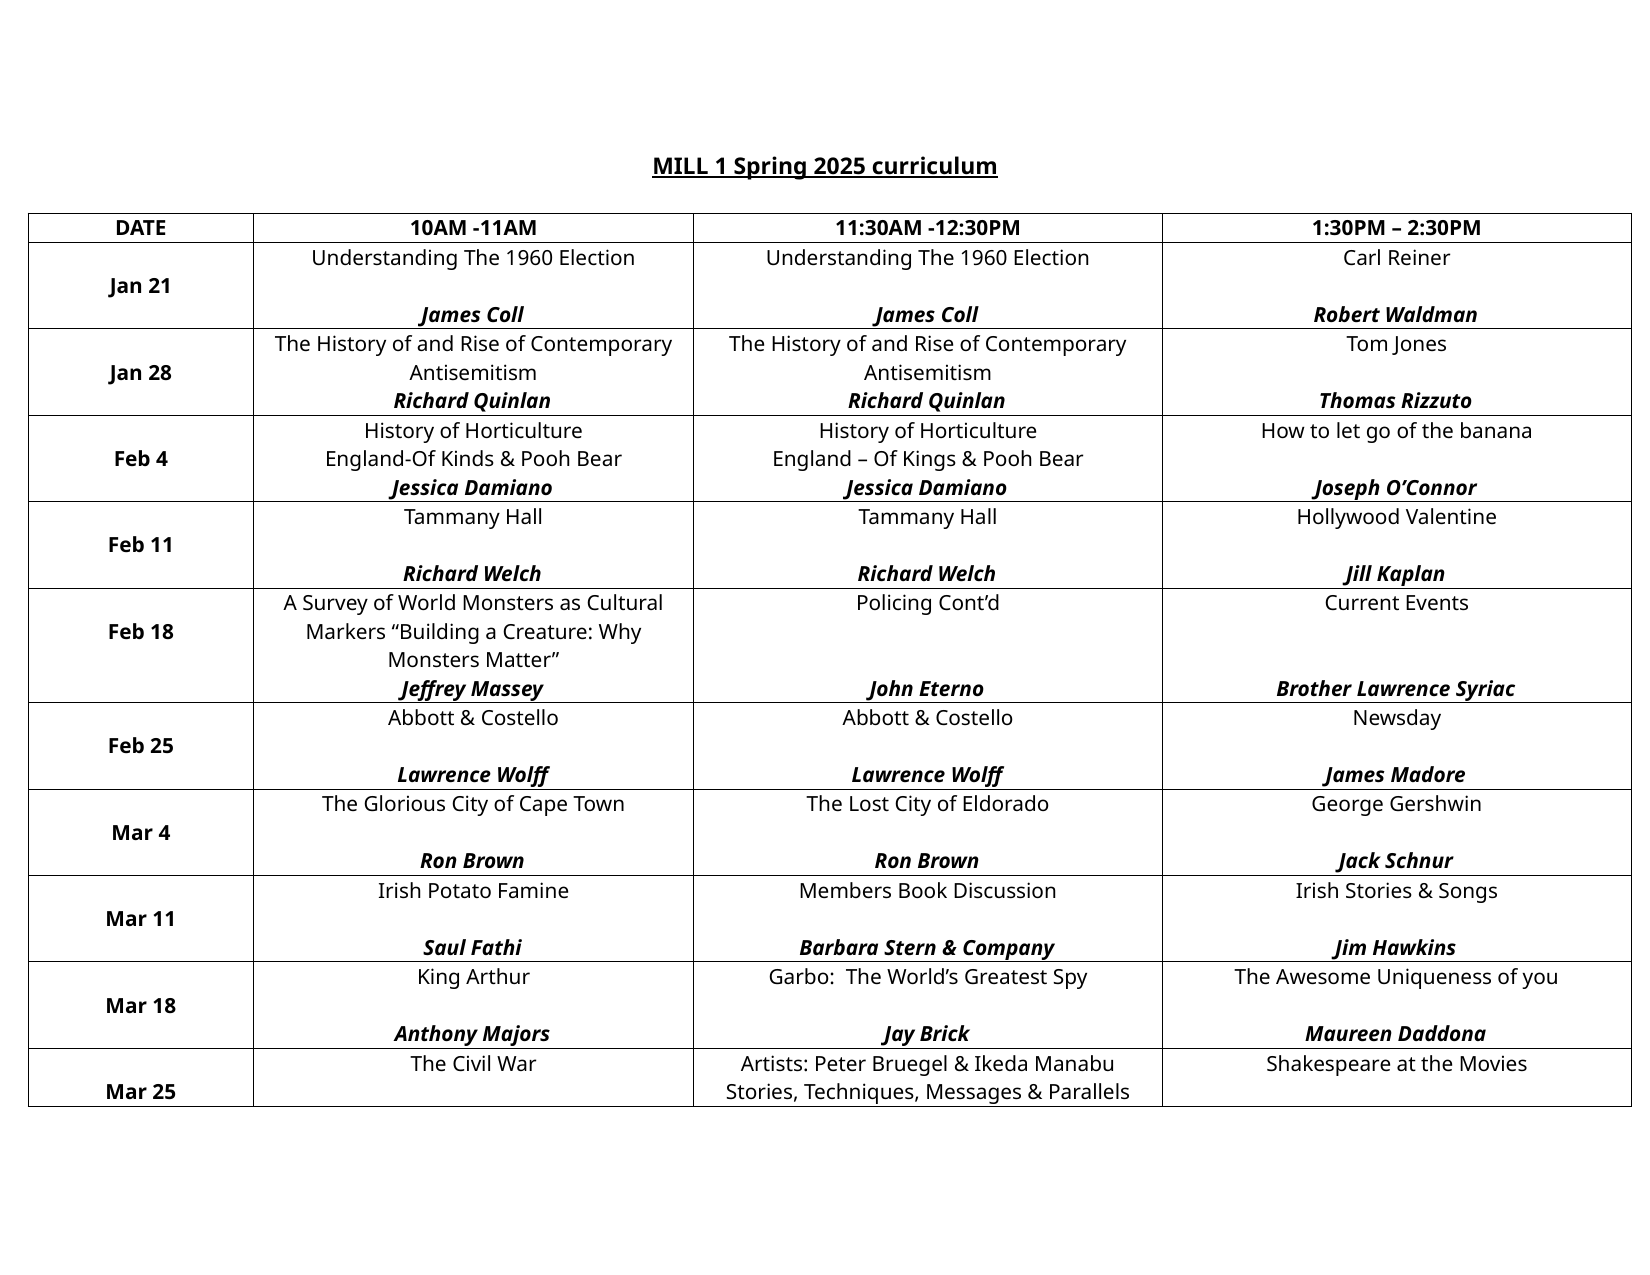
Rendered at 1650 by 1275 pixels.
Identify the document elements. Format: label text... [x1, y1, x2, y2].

table_cell Tammany Hall Richard Welch [694, 502, 1162, 587]
table_header DATE [29, 214, 253, 242]
table_cell Current Events Brother Lawrence Syriac [1163, 589, 1631, 702]
table_cell The History of and Rise of Contemporary Antisemitism Richard Quinlan [254, 329, 693, 415]
table_cell George Gershwin Jack Schnur [1163, 790, 1631, 875]
table_cell Irish Stories & Songs Jim Hawkins [1163, 876, 1631, 961]
table_cell Mar 18 [29, 962, 253, 1048]
table_header 11:30AM -12:30PM [694, 214, 1162, 242]
table_cell Newsday James Madore [1163, 703, 1631, 788]
table_cell How to let go of the banana Joseph O’Connor [1163, 416, 1631, 501]
text MILL 1 Spring 2025 curriculum [150, 150, 1500, 181]
table_cell Jan 21 [29, 243, 253, 328]
table_cell Mar 25 [29, 1049, 253, 1106]
table_cell Policing Cont’d John Eterno [694, 589, 1162, 702]
table_cell The Lost City of Eldorado Ron Brown [694, 790, 1162, 875]
table_cell Abbott & Costello Lawrence Wolff [254, 703, 693, 788]
table_cell Feb 11 [29, 502, 253, 587]
table_cell Carl Reiner Robert Waldman [1163, 243, 1631, 328]
table_cell A Survey of World Monsters as Cultural Markers “Building a Creature: Why Monsters Matter” Jeffrey Massey [254, 589, 693, 702]
table_cell Mar 4 [29, 790, 253, 875]
table_cell The History of and Rise of Contemporary Antisemitism Richard Quinlan [694, 329, 1162, 415]
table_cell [694, 1049, 1162, 1106]
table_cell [254, 1049, 693, 1106]
table_cell History of Horticulture England-Of Kinds & Pooh Bear Jessica Damiano [254, 416, 693, 501]
table_cell Feb 25 [29, 703, 253, 788]
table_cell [1163, 1049, 1631, 1106]
table_cell Feb 4 [29, 416, 253, 501]
table_cell The Glorious City of Cape Town Ron Brown [254, 790, 693, 875]
table_cell Garbo: The World’s Greatest Spy Jay Brick [694, 962, 1162, 1048]
table_cell Abbott & Costello Lawrence Wolff [694, 703, 1162, 788]
table_cell Tammany Hall Richard Welch [254, 502, 693, 587]
table_cell Understanding The 1960 Election James Coll [254, 243, 693, 328]
table_cell Irish Potato Famine Saul Fathi [254, 876, 693, 961]
table_cell Feb 18 [29, 589, 253, 702]
table_cell Understanding The 1960 Election James Coll [694, 243, 1162, 328]
table_header 1:30PM – 2:30PM [1163, 214, 1631, 242]
table_cell History of Horticulture England – Of Kings & Pooh Bear Jessica Damiano [694, 416, 1162, 501]
table_cell King Arthur Anthony Majors [254, 962, 693, 1048]
table_cell Tom Jones Thomas Rizzuto [1163, 329, 1631, 415]
table_cell The Awesome Uniqueness of you Maureen Daddona [1163, 962, 1631, 1048]
table_cell Hollywood Valentine Jill Kaplan [1163, 502, 1631, 587]
table_cell Mar 11 [29, 876, 253, 961]
table_cell Members Book Discussion Barbara Stern & Company [694, 876, 1162, 961]
table_cell Jan 28 [29, 329, 253, 415]
table_header 10AM -11AM [254, 214, 693, 242]
